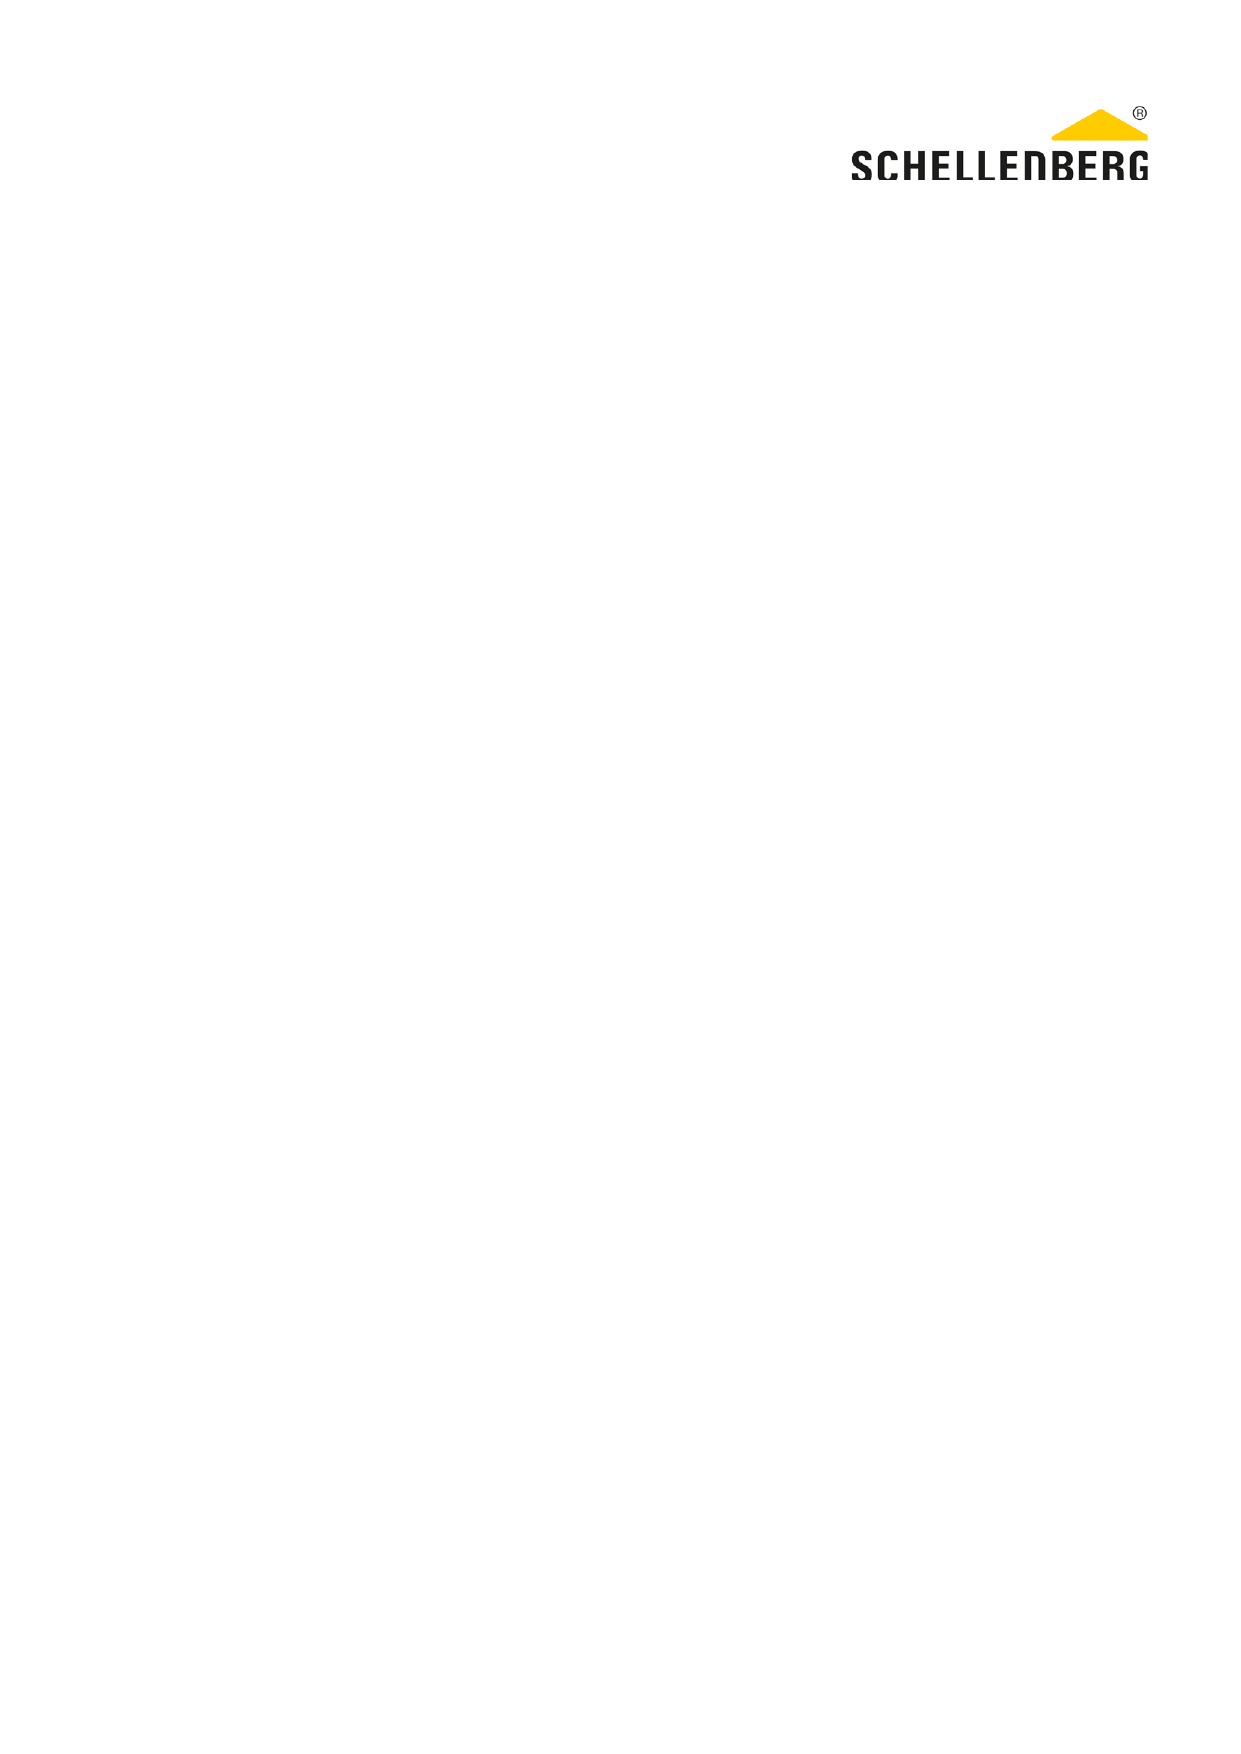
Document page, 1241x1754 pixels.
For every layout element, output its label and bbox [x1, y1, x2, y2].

picture [851, 104, 1148, 180]
